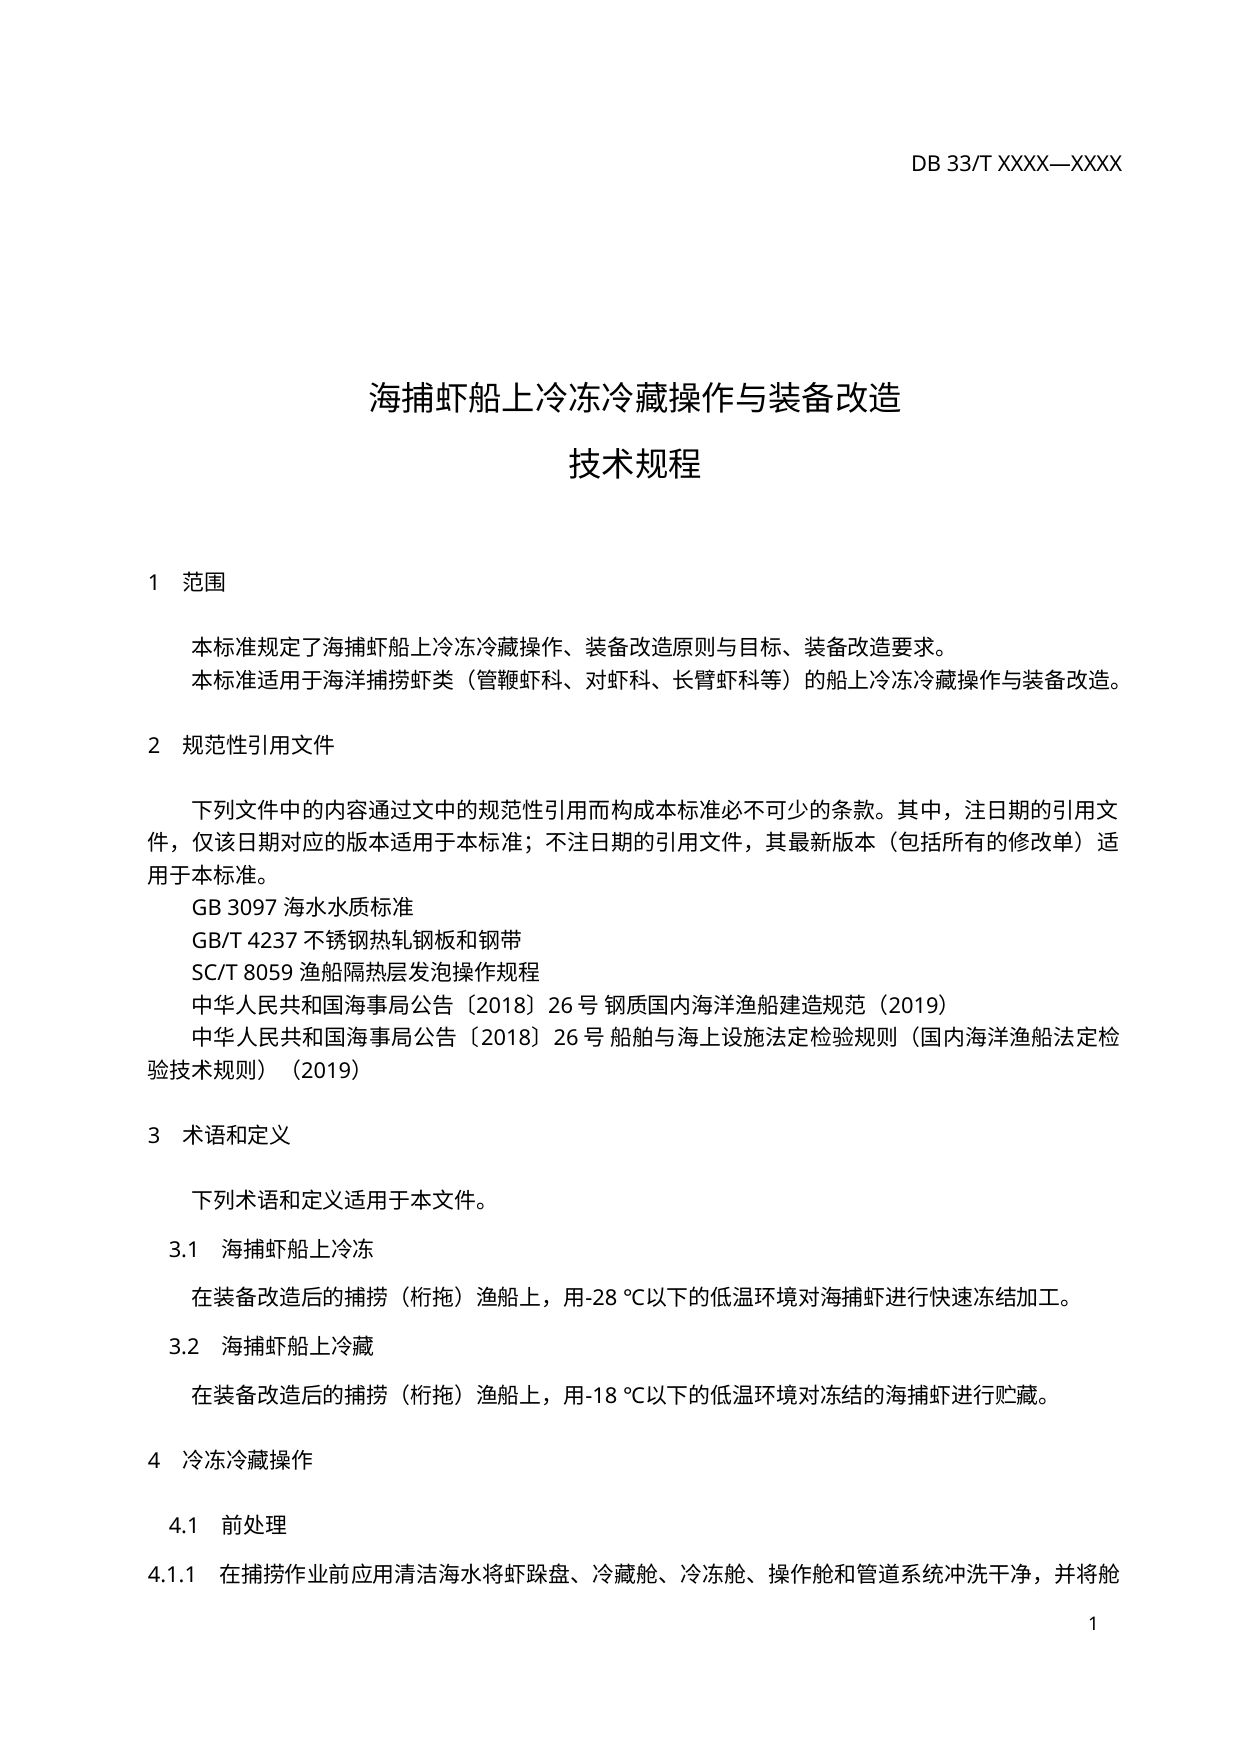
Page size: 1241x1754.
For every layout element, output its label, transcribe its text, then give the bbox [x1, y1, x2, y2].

text 下列文件中的内容通过文中的规范性引用而构成本标准必不可少的条款。其中，注日期的引用文件，仅该日期对应的版本适用于本标准；不注日期的引用文件，其最新版本（包括所有的修改单）适用于本标准。 [148, 792, 1122, 890]
text 规范性引用文件 [148, 727, 1122, 760]
text 本标准适用于海洋捕捞虾类（管鞭虾科、对虾科、长臂虾科等）的船上冷冻冷藏操作与装备改造。 [148, 662, 1122, 695]
text 海捕虾船上冷冻 [148, 1231, 1122, 1264]
text 海捕虾船上冷藏 [148, 1329, 1122, 1361]
text 在装备改造后的捕捞（桁拖）渔船上，用-28 ℃以下的低温环境对海捕虾进行快速冻结加工。 [148, 1280, 1122, 1312]
text 范围 [148, 565, 1122, 597]
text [148, 1556, 1122, 1589]
text 在装备改造后的捕捞（桁拖）渔船上，用-18 ℃以下的低温环境对冻结的海捕虾进行贮藏。 [148, 1377, 1122, 1410]
text 前处理 [148, 1507, 1122, 1540]
text 中华人民共和国海事局公告〔2018〕26号 船舶与海上设施法定检验规则（国内海洋渔船法定检验技术规则）（2019） [148, 1020, 1122, 1085]
text 冷冻冷藏操作 [148, 1442, 1122, 1475]
text 中华人民共和国海事局公告〔2018〕26号 钢质国内海洋渔船建造规范（2019） [148, 987, 1122, 1020]
text GB 3097 海水水质标准 [148, 890, 1122, 922]
text 本标准规定了海捕虾船上冷冻冷藏操作、装备改造原则与目标、装备改造要求。 [148, 630, 1122, 662]
text GB/T 4237 不锈钢热轧钢板和钢带 [148, 922, 1122, 955]
text 术语和定义 [148, 1117, 1122, 1150]
text SC/T 8059 渔船隔热层发泡操作规程 [148, 955, 1122, 987]
